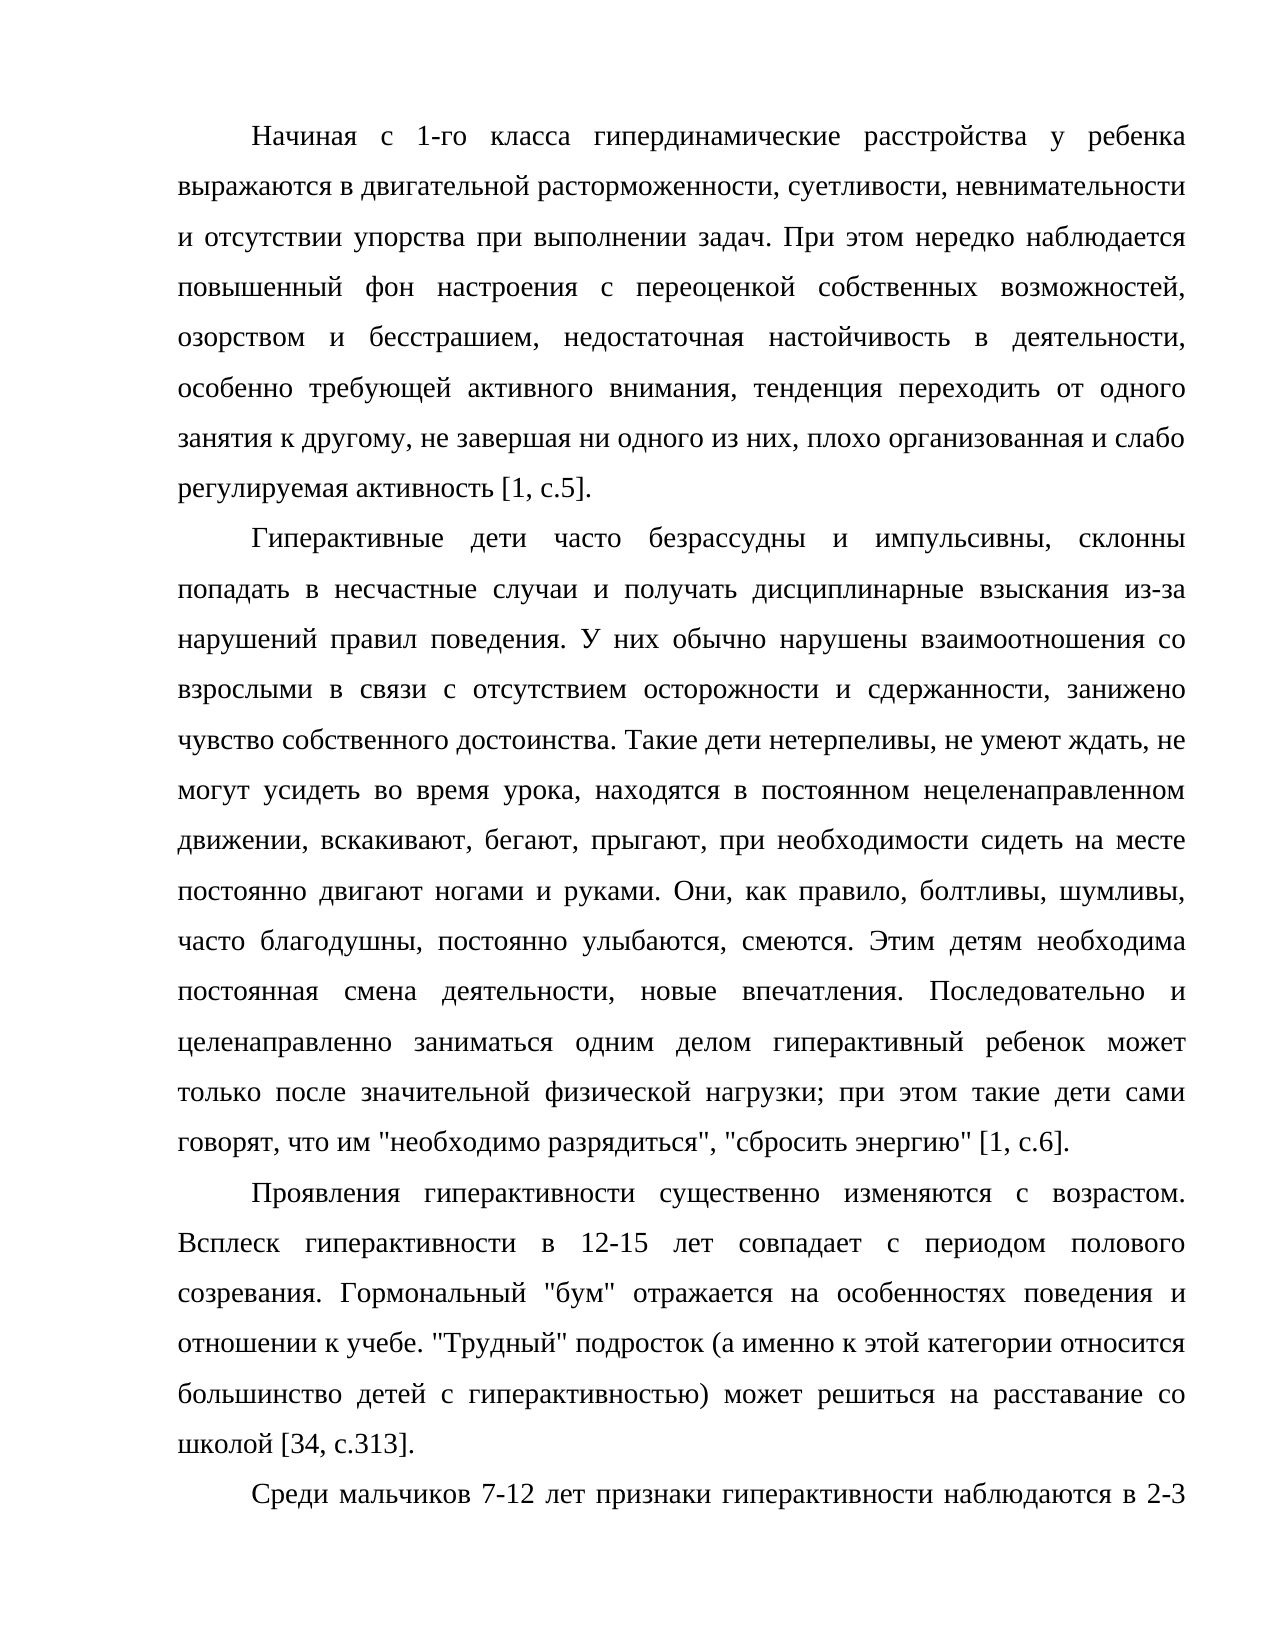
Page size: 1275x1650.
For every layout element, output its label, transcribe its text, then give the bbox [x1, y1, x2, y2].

text Проявления гиперактивности существенно изменяются с возрастом. Всплеск гиперактивности в 12-15 лет совпадает с периодом полового созревания. Гормональный "бум" отражается на особенностях поведения и отношении к учебе. "Трудный" подросток (а именно к этой категории относится большинство детей с гиперактивностью) может решиться на расставание со школой [34, с.313]. [177, 1175, 1186, 1460]
text Начиная с 1-го класса гипердинамические расстройства у ребенка выражаются в двигательной расторможенности, суетливости, невнимательности и отсутствии упорства при выполнении задач. При этом нередко наблюдается повышенный фон настроения с переоценкой собственных возможностей, озорством и бесстрашием, недостаточная настойчивость в деятельности, особенно требующей активного внимания, тенденция переходить от одного занятия к другому, не завершая ни одного из них, плохо организованная и слабо регулируемая активность [1, c.5]. [177, 118, 1186, 504]
text Гиперактивные дети часто безрассудны и импульсивны, склонны попадать в несчастные случаи и получать дисциплинарные взыскания из-за нарушений правил поведения. У них обычно нарушены взаимоотношения со взрослыми в связи с отсутствием осторожности и сдержанности, занижено чувство собственного достоинства. Такие дети нетерпеливы, не умеют ждать, не могут усидеть во время урока, находятся в постоянном нецеленаправленном движении, вскакивают, бегают, прыгают, при необходимости сидеть на месте постоянно двигают ногами и руками. Они, как правило, болтливы, шумливы, часто благодушны, постоянно улыбаются, смеются. Этим детям необходима постоянная смена деятельности, новые впечатления. Последовательно и целенаправленно заниматься одним делом гиперактивный ребенок может только после значительной физической нагрузки; при этом такие дети сами говорят, что им "необходимо разрядиться", "сбросить энергию" [1, c.6]. [177, 521, 1186, 1158]
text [177, 1477, 1186, 1510]
